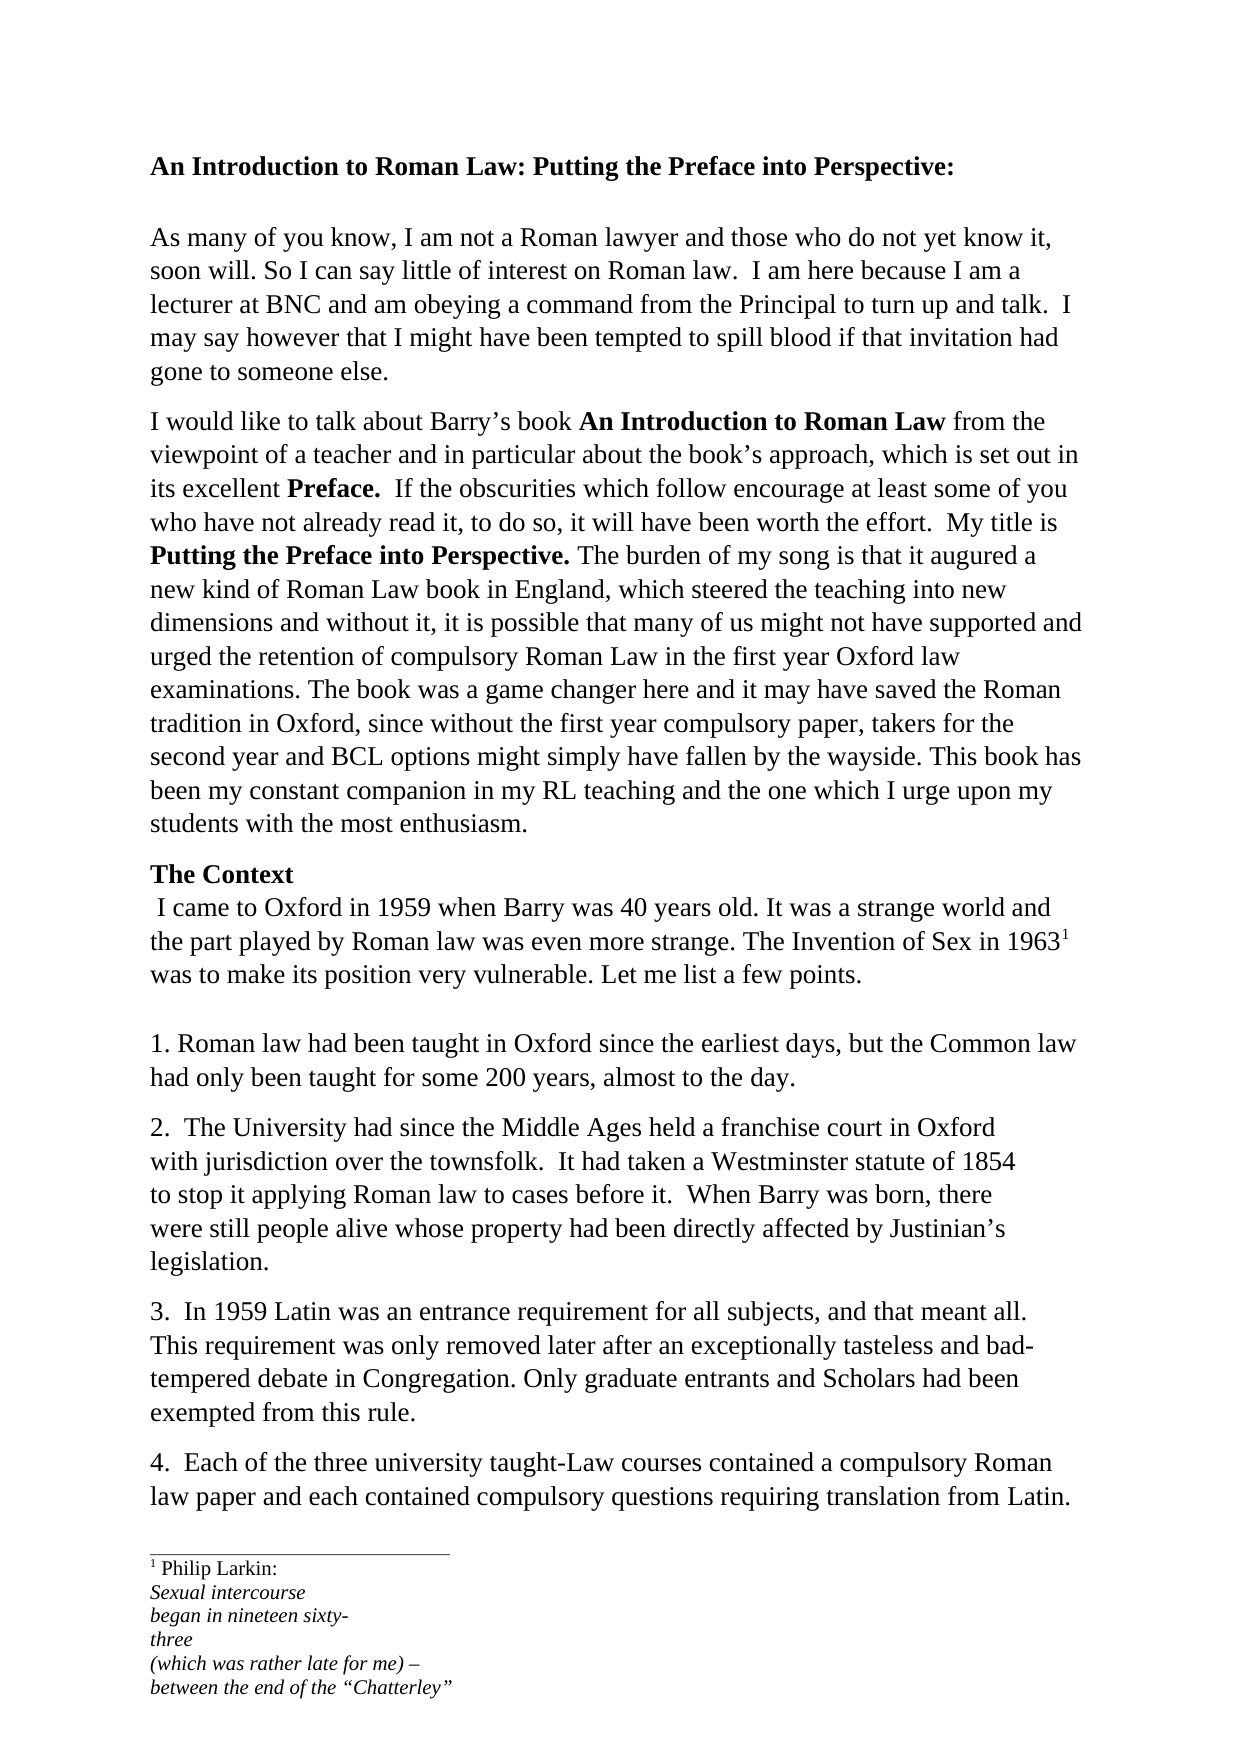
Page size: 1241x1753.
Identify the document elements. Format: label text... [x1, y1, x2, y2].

text As many of you know, I am not a Roman lawyer and those who do not yet know it, soon will. So I can say little of interest on Roman law. I am here because I am a lecturer at BNC and am obeying a command from the Principal to turn up and talk. I may say however that I might have been tempted to spill blood if that invitation had gone to someone else. [150, 221, 1074, 386]
list The University had since the Middle Ages held a franchise court in Oxford with jurisdiction over the townsfolk. It had taken a Westminster statute of 1854 to stop it applying Roman law to cases before it. When Barry was born, there were still people alive whose property had been directly affected by Justinian’s legislation. [150, 1111, 1036, 1277]
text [150, 1651, 489, 1699]
text 1 Philip Larkin: [150, 1556, 1103, 1580]
subtitle An Introduction to Roman Law: Putting the Preface into Perspective: [150, 150, 1103, 181]
list Roman law had been taught in Oxford since the earliest days, but the Common law had only been taught for some 200 years, almost to the day. [150, 1028, 1078, 1092]
subtitle The Context [150, 858, 1103, 889]
text Sexual intercourse began in nineteen sixty-three [150, 1580, 363, 1651]
text I would like to talk about Barry’s book An Introduction to Roman Law from the viewpoint of a teacher and in particular about the book’s approach, which is set out in its excellent Preface. If the obscurities which follow encourage at least some of you who have not already read it, to do so, it will have been worth the effort. My title is Putting the Preface into Perspective. The burden of my song is that it augured a new kind of Roman Law book in England, which steered the teaching into new dimensions and without it, it is possible that many of us might not have supported and urged the retention of compulsory Roman Law in the first year Oxford law examinations. The book was a game changer here and it may have saved the Roman tradition in Oxford, since without the first year compulsory paper, takers for the second year and BCL options might simply have fallen by the wayside. This book has been my constant companion in my RL teaching and the one which I urge upon my students with the most enthusiasm. [150, 405, 1088, 839]
text I came to Oxford in 1959 when Barry was 40 years old. It was a strange world and the part played by Roman law was even more strange. The Invention of Sex in 19631 was to make its position very vulnerable. Let me list a few points. [150, 891, 1081, 989]
list In 1959 Latin was an entrance requirement for all subjects, and that meant all. This requirement was only removed later after an exceptionally tasteless and bad- tempered debate in Congregation. Only graduate entrants and Scholars had been exempted from this rule. [150, 1296, 1079, 1427]
list Each of the three university taught-Law courses contained a compulsory Roman law paper and each contained compulsory questions requiring translation from Latin. [150, 1446, 1072, 1511]
